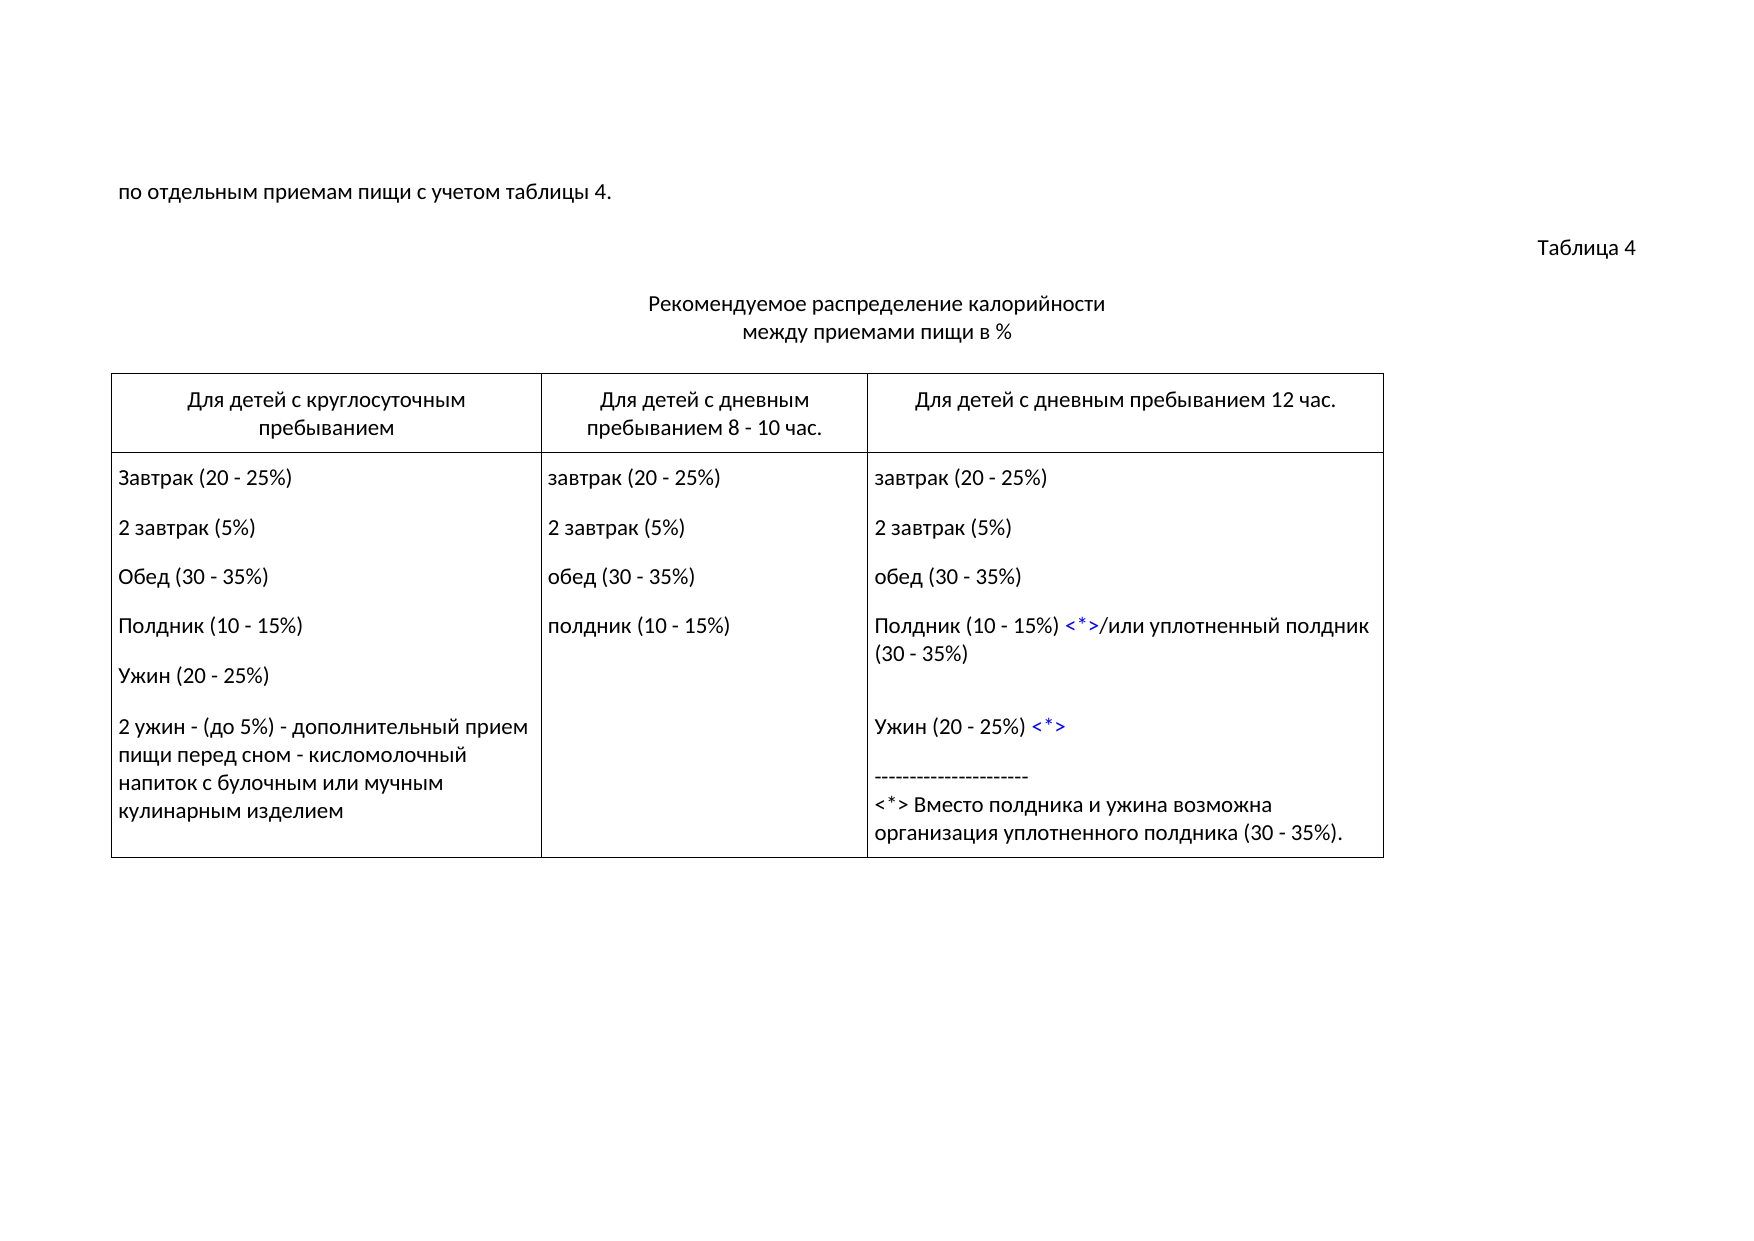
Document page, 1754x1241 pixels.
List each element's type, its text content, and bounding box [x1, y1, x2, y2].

table_cell Завтрак (20 - 25%) [112, 453, 541, 502]
table_cell завтрак (20 - 25%) [542, 453, 867, 502]
table_cell полдник (10 - 15%) [542, 601, 867, 857]
table_cell Полдник (10 - 15%) <*>/или уплотненный полдник (30 - 35%) [868, 601, 1383, 700]
text Таблица 4 [118, 233, 1636, 261]
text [118, 177, 1636, 205]
table_cell 2 ужин - (до 5%) - дополнительный прием пищи перед сном - кисломолочный напиток с булочным или мучным кулинарным изделием [112, 700, 541, 857]
table_cell Ужин (20 - 25%) <*> [868, 700, 1383, 750]
table_header Для детей с круглосуточным пребыванием [112, 374, 541, 452]
table_cell Обед (30 - 35%) [112, 551, 541, 601]
table_cell ---------------------- <*> Вместо полдника и ужина возможна организация уплотненного полдника (30 - 35%). [868, 750, 1383, 857]
table_header Для детей с дневным пребыванием 12 час. [868, 374, 1383, 452]
text Рекомендуемое распределение калорийности [118, 289, 1636, 317]
table_cell 2 завтрак (5%) [542, 502, 867, 551]
table_cell 2 завтрак (5%) [868, 502, 1383, 551]
table_header Для детей с дневным пребыванием 8 - 10 час. [542, 374, 867, 452]
table_cell завтрак (20 - 25%) [868, 453, 1383, 502]
table_cell Ужин (20 - 25%) [112, 650, 541, 700]
table_cell обед (30 - 35%) [868, 551, 1383, 601]
table_cell обед (30 - 35%) [542, 551, 867, 601]
text между приемами пищи в % [118, 317, 1636, 345]
table_cell Полдник (10 - 15%) [112, 601, 541, 650]
table_cell 2 завтрак (5%) [112, 502, 541, 551]
